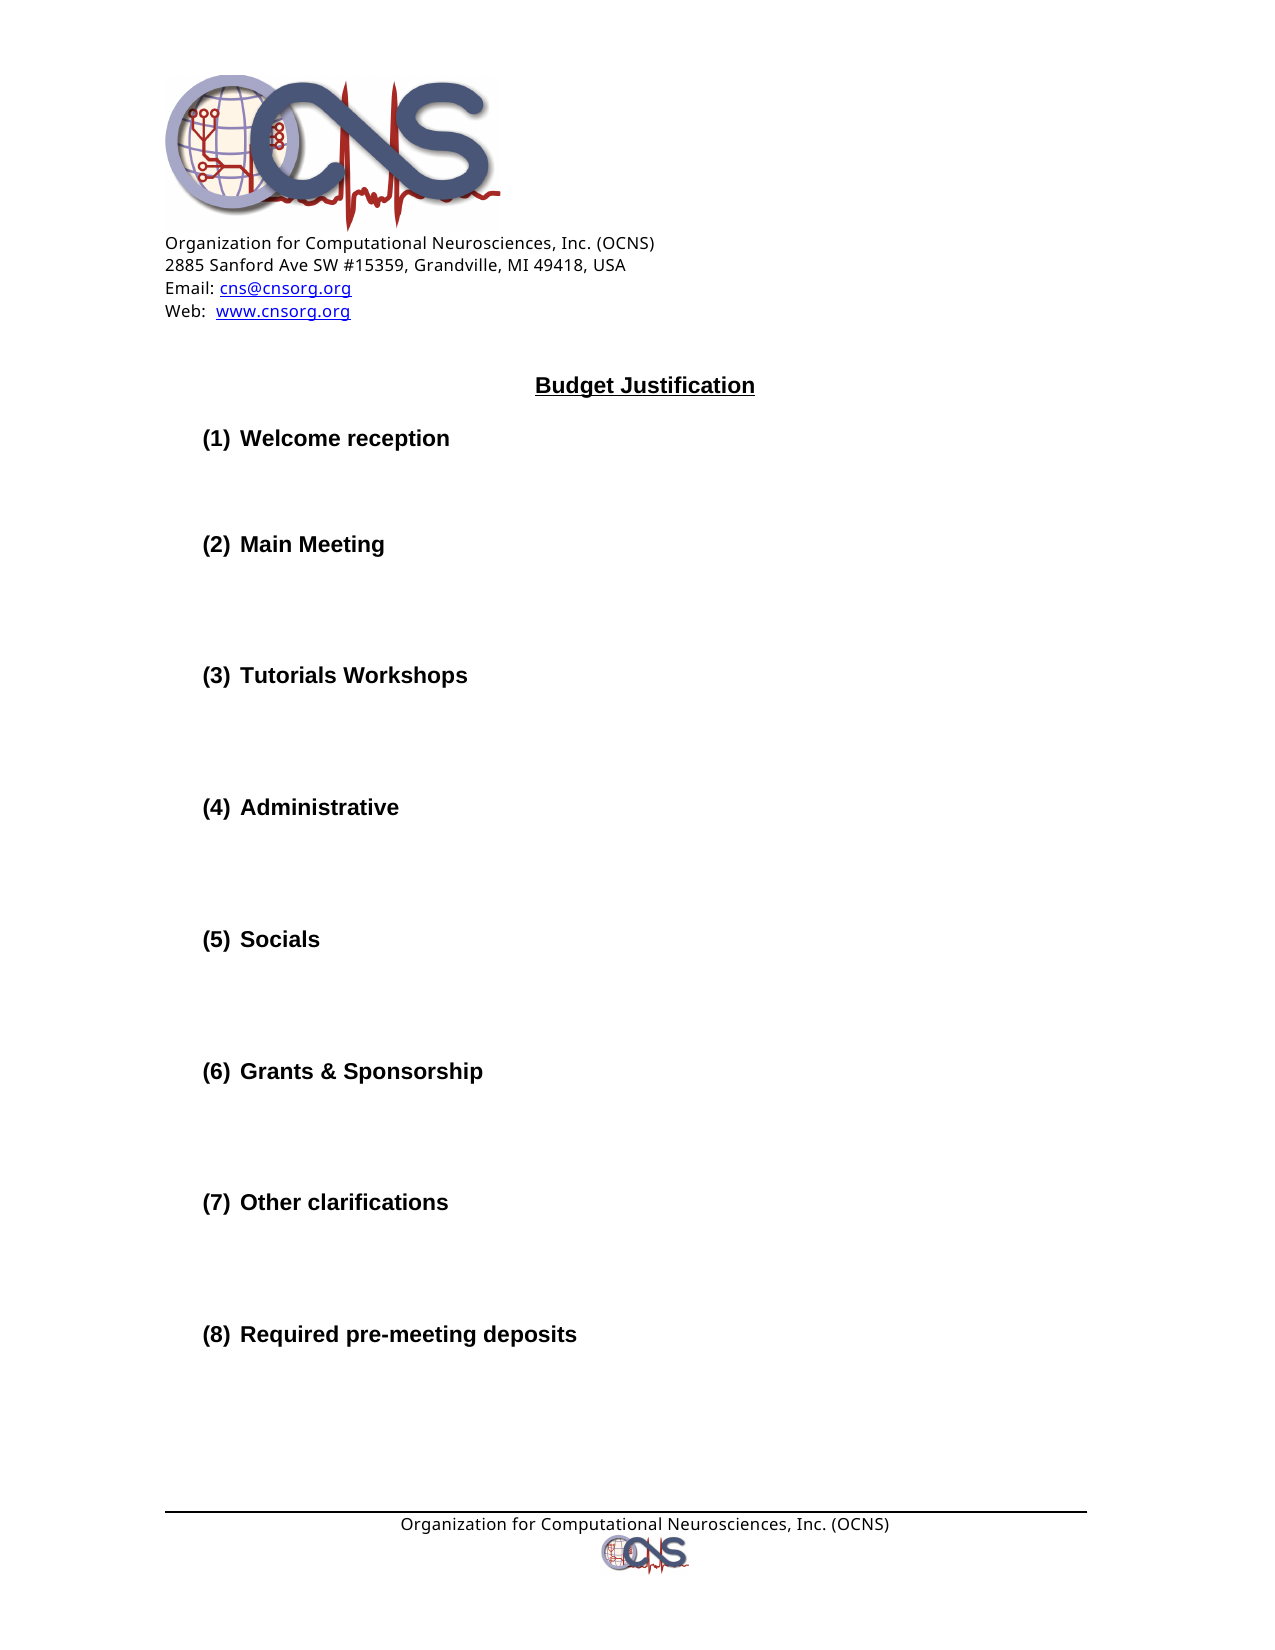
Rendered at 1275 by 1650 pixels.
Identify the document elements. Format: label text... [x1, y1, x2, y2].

list Required pre-meeting deposits [202, 1321, 1125, 1347]
list Other clarifications [202, 1189, 1125, 1216]
list Main Meeting [202, 531, 1125, 557]
list Welcome reception [202, 425, 1125, 451]
text Budget Justification [165, 372, 1125, 399]
list Administrative [202, 794, 1125, 820]
list Grants & Sponsorship [202, 1058, 1125, 1084]
picture [601, 1535, 689, 1575]
list Tutorials Workshops [202, 662, 1125, 689]
picture [165, 75, 501, 232]
list Socials [202, 926, 1125, 952]
